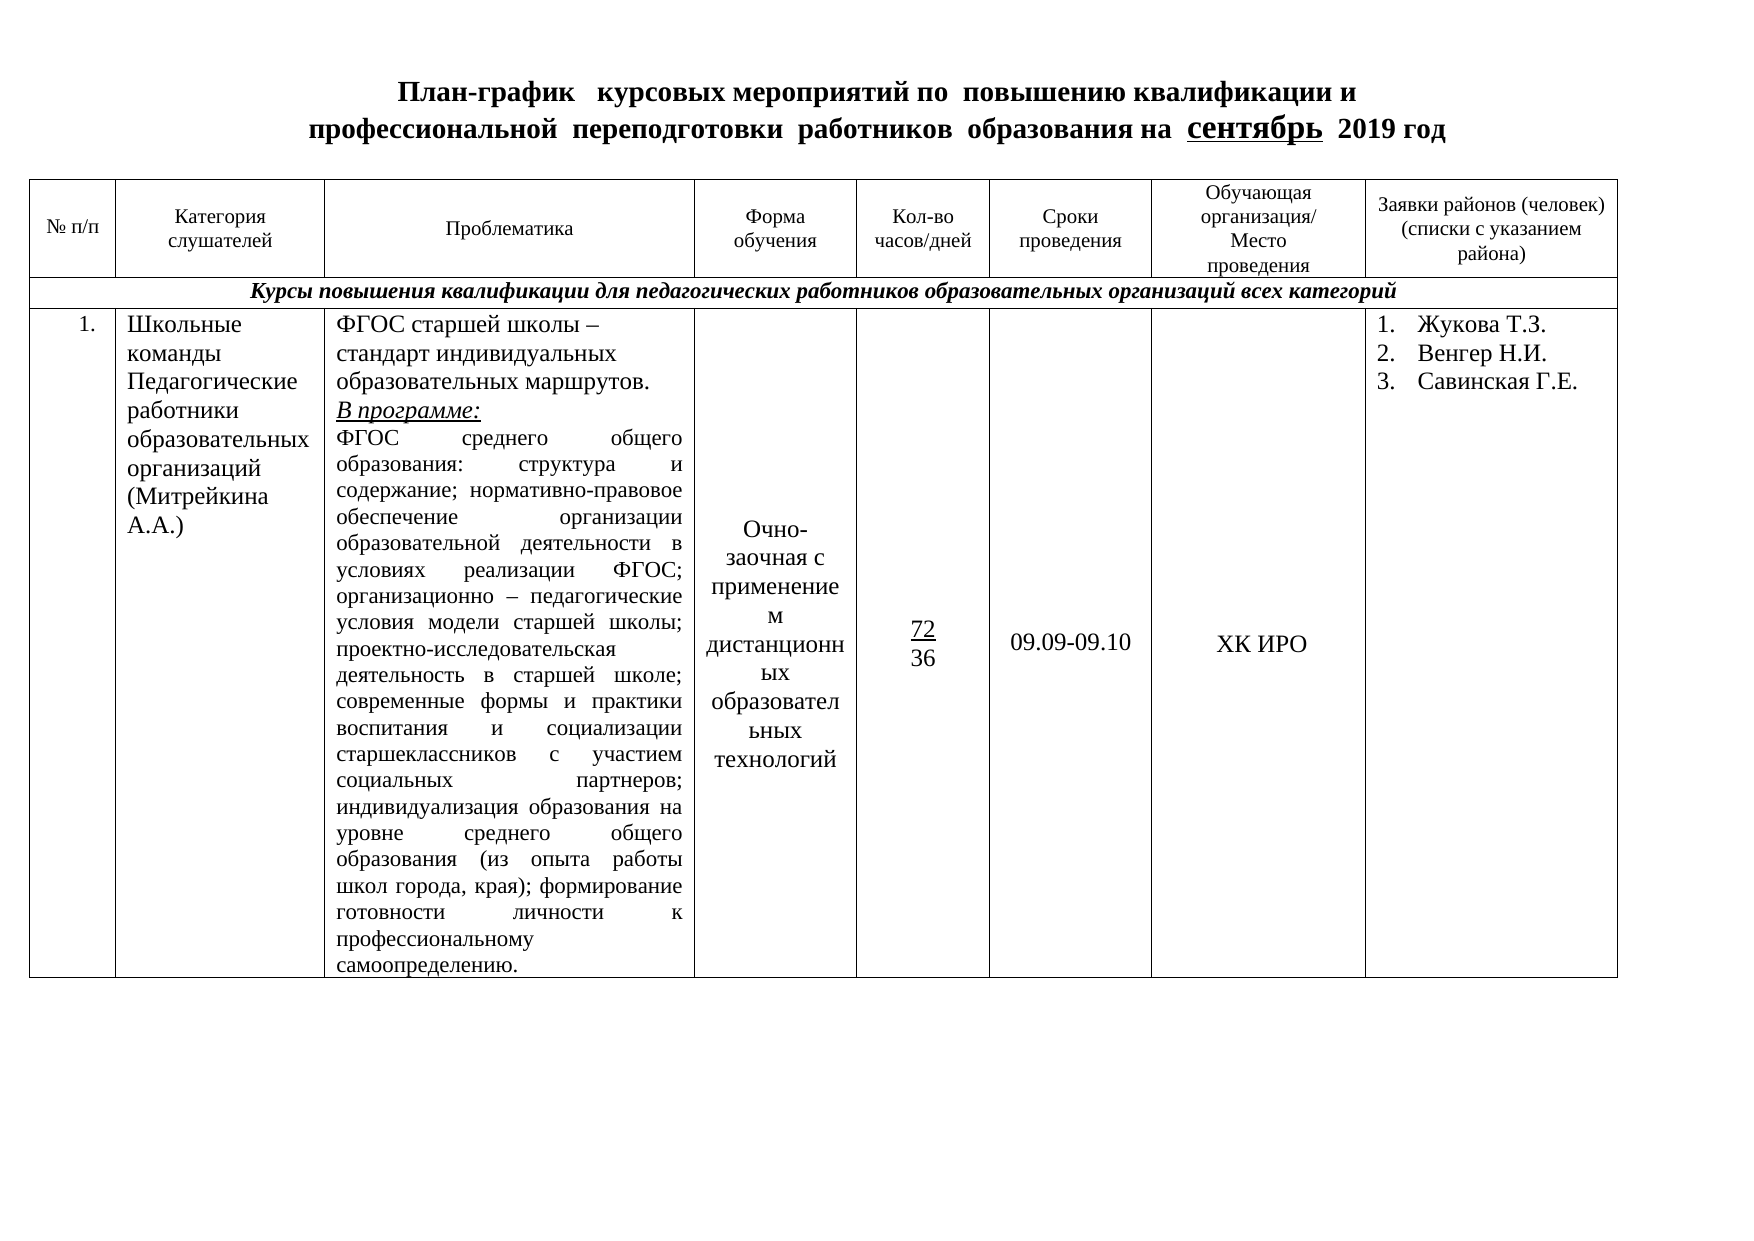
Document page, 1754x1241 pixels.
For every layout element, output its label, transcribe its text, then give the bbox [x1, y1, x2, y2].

table_cell [30, 309, 115, 977]
table_cell Курсы повышения квалификации для педагогических работников образовательных организаций всех категорий [30, 278, 1617, 308]
table_cell Очно-заочная с применением дистанционных образовательных технологий [695, 309, 856, 977]
text профессиональной переподготовки работников образования на сентябрь 2019 год [118, 107, 1636, 146]
table_header Заявки районов (человек) (списки с указанием района) [1366, 180, 1617, 277]
table_cell 72 36 [857, 309, 989, 977]
table_cell ФГОС старшей школы – стандарт индивидуальных образовательных маршрутов. В программе: ФГОС среднего общего образования: структура и содержание; нормативно-правовое обеспечение организации образовательной деятельности в условиях реализации ФГОС; организационно – педагогические условия модели старшей школы; проектно-исследовательская деятельность в старшей школе; современные формы и практики воспитания и социализации старшеклассников с участием социальных партнеров; индивидуализация образования на уровне среднего общего образования (из опыта работы школ города, края); формирование готовности личности к профессиональному самоопределению. [325, 309, 694, 977]
table_header Категория слушателей [116, 180, 324, 277]
text План-график курсовых мероприятий по повышению квалификации и [118, 74, 1636, 107]
table_header Обучающая организация/ Место проведения [1152, 180, 1365, 277]
table_cell 09.09-09.10 [990, 309, 1151, 977]
table_header Форма обучения [695, 180, 856, 277]
table_header Кол-во часов/дней [857, 180, 989, 277]
table_header № п/п [30, 180, 115, 277]
table_cell Жукова Т.З. Венгер Н.И. Савинская Г.Е. [1366, 309, 1617, 977]
table_header Проблематика [325, 180, 694, 277]
table_header Сроки проведения [990, 180, 1151, 277]
table_cell ХК ИРО [1152, 309, 1365, 977]
table_cell Школьные команды Педагогические работники образовательных организаций (Митрейкина А.А.) [116, 309, 324, 977]
